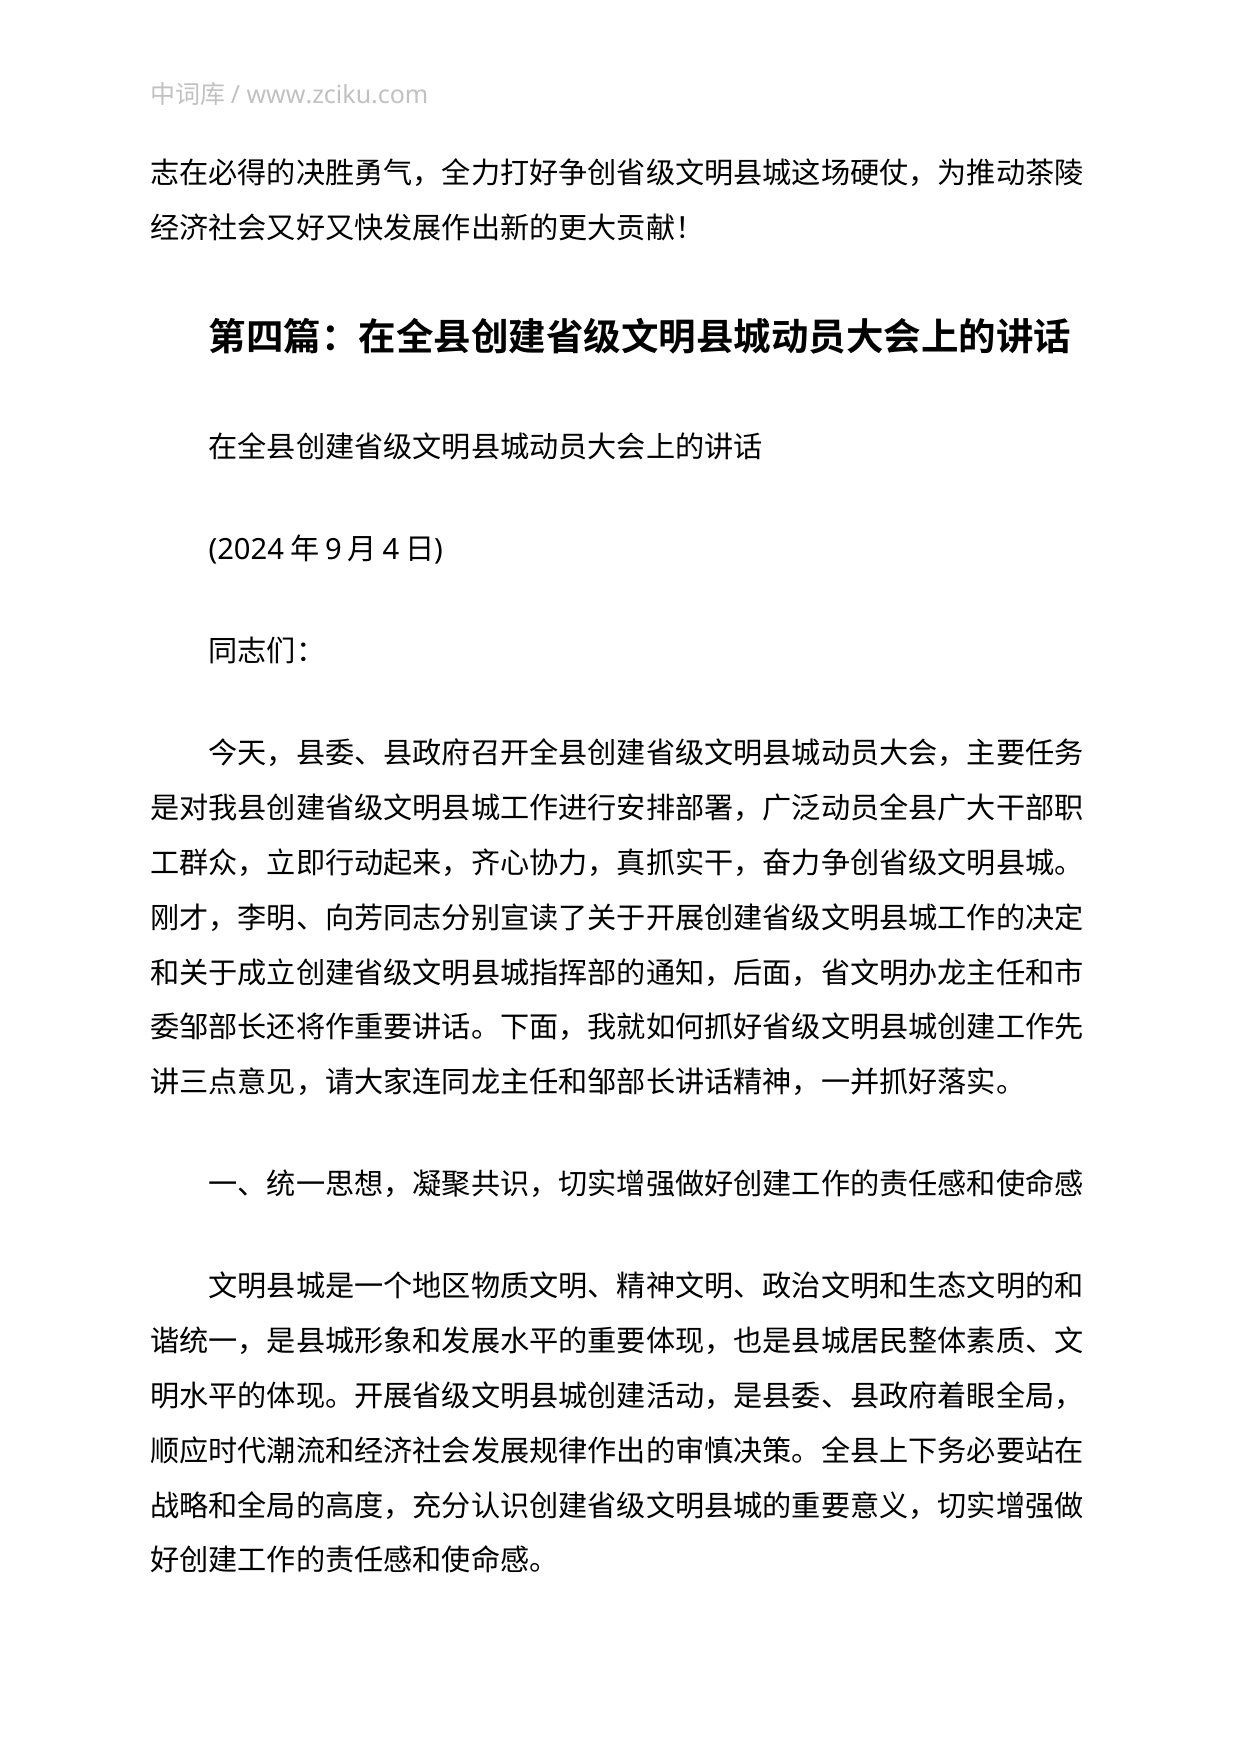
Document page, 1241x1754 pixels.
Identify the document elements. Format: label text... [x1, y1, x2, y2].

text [150, 150, 1090, 247]
text 第四篇：在全县创建省级文明县城动员大会上的讲话 [150, 307, 1090, 361]
text 同志们： [150, 628, 1090, 670]
text 文明县城是一个地区物质文明、精神文明、政治文明和生态文明的和谐统一，是县城形象和发展水平的重要体现，也是县城居民整体素质、文明水平的体现。开展省级文明县城创建活动，是县委、县政府着眼全局，顺应时代潮流和经济社会发展规律作出的审慎决策。全县上下务必要站在战略和全局的高度，充分认识创建省级文明县城的重要意义，切实增强做好创建工作的责任感和使命感。 [150, 1262, 1090, 1579]
text (2024年9月4日) [150, 526, 1090, 568]
text 今天，县委、县政府召开全县创建省级文明县城动员大会，主要任务是对我县创建省级文明县城工作进行安排部署，广泛动员全县广大干部职工群众，立即行动起来，齐心协力，真抓实干，奋力争创省级文明县城。刚才，李明、向芳同志分别宣读了关于开展创建省级文明县城工作的决定和关于成立创建省级文明县城指挥部的通知，后面，省文明办龙主任和市委邹部长还将作重要讲话。下面，我就如何抓好省级文明县城创建工作先讲三点意见，请大家连同龙主任和邹部长讲话精神，一并抓好落实。 [150, 729, 1090, 1101]
text 在全县创建省级文明县城动员大会上的讲话 [150, 424, 1090, 466]
text 一、统一思想，凝聚共识，切实增强做好创建工作的责任感和使命感 [150, 1161, 1090, 1203]
